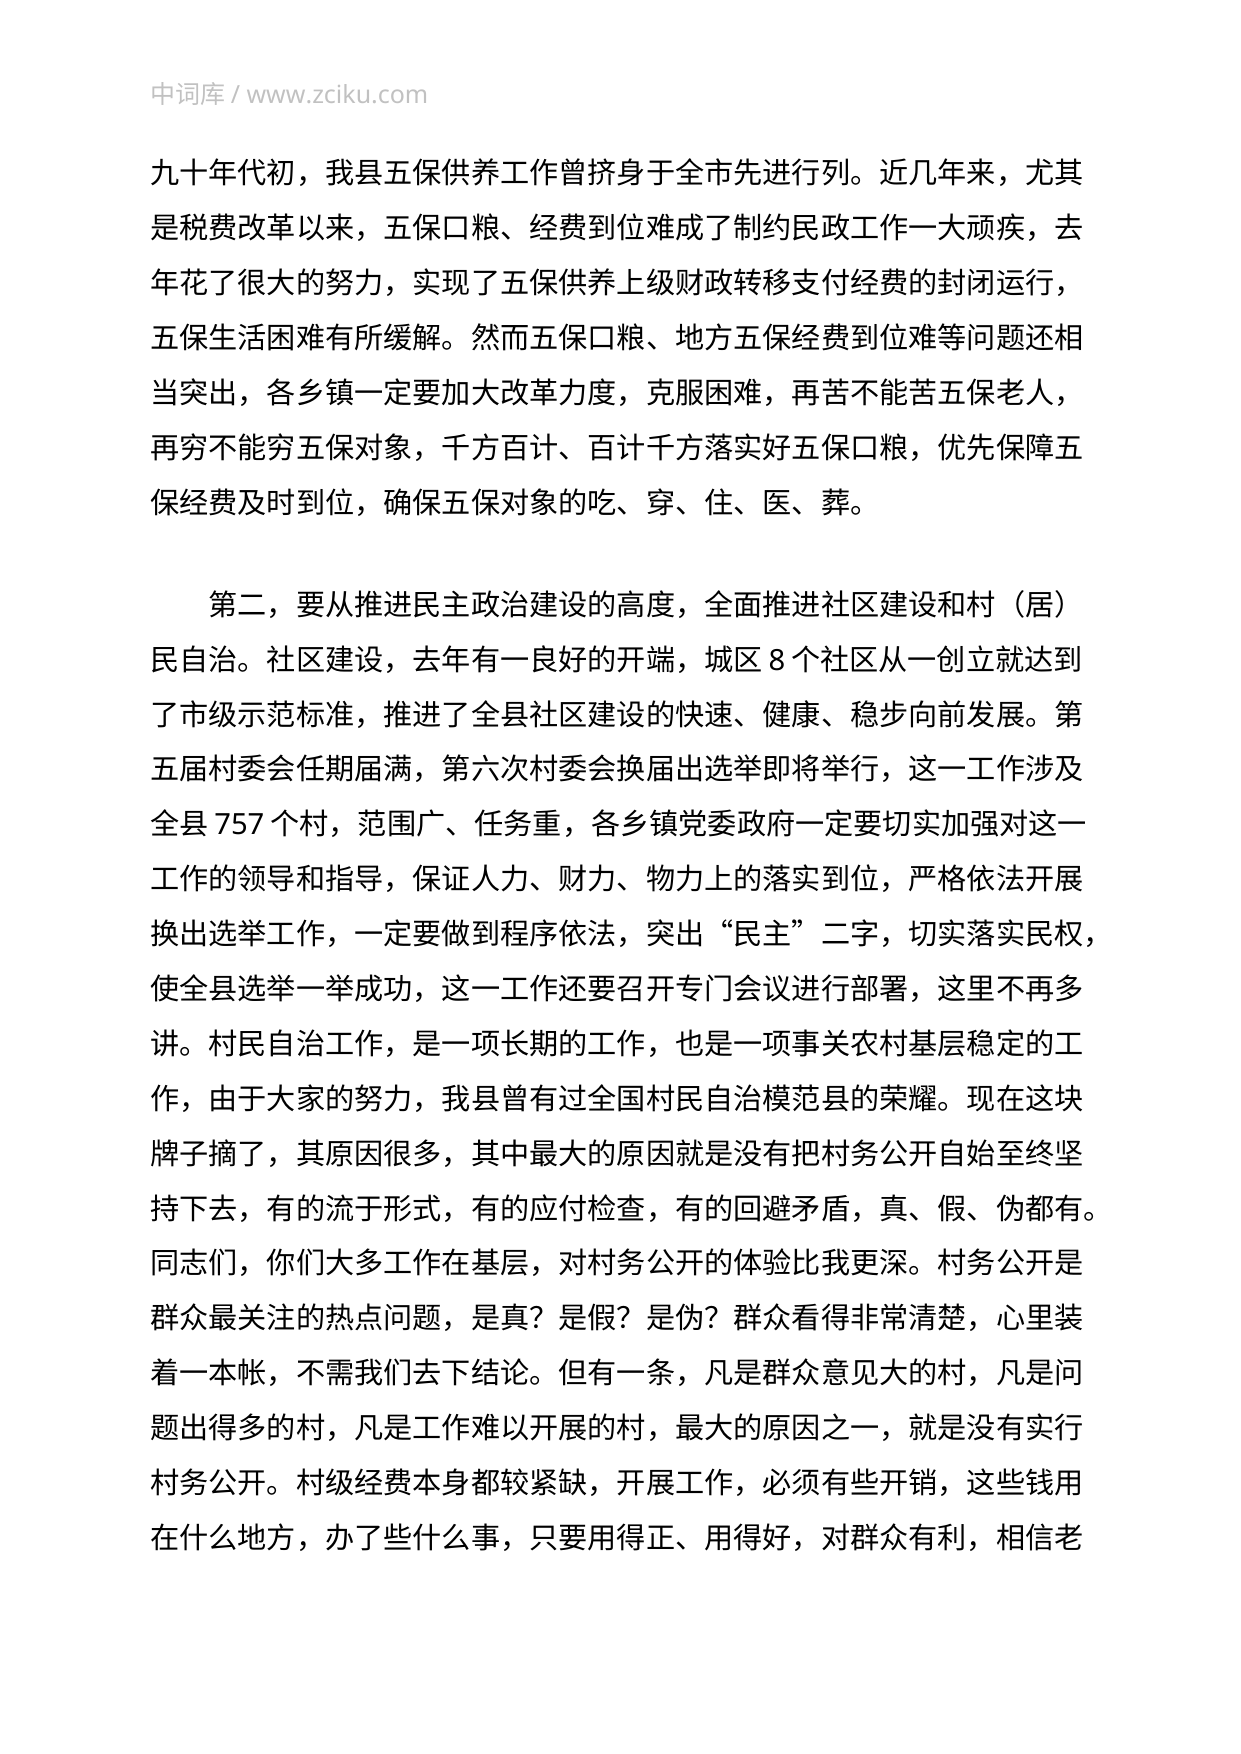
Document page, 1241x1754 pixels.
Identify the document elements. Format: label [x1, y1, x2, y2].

text [150, 150, 1090, 522]
text [150, 581, 1090, 1557]
